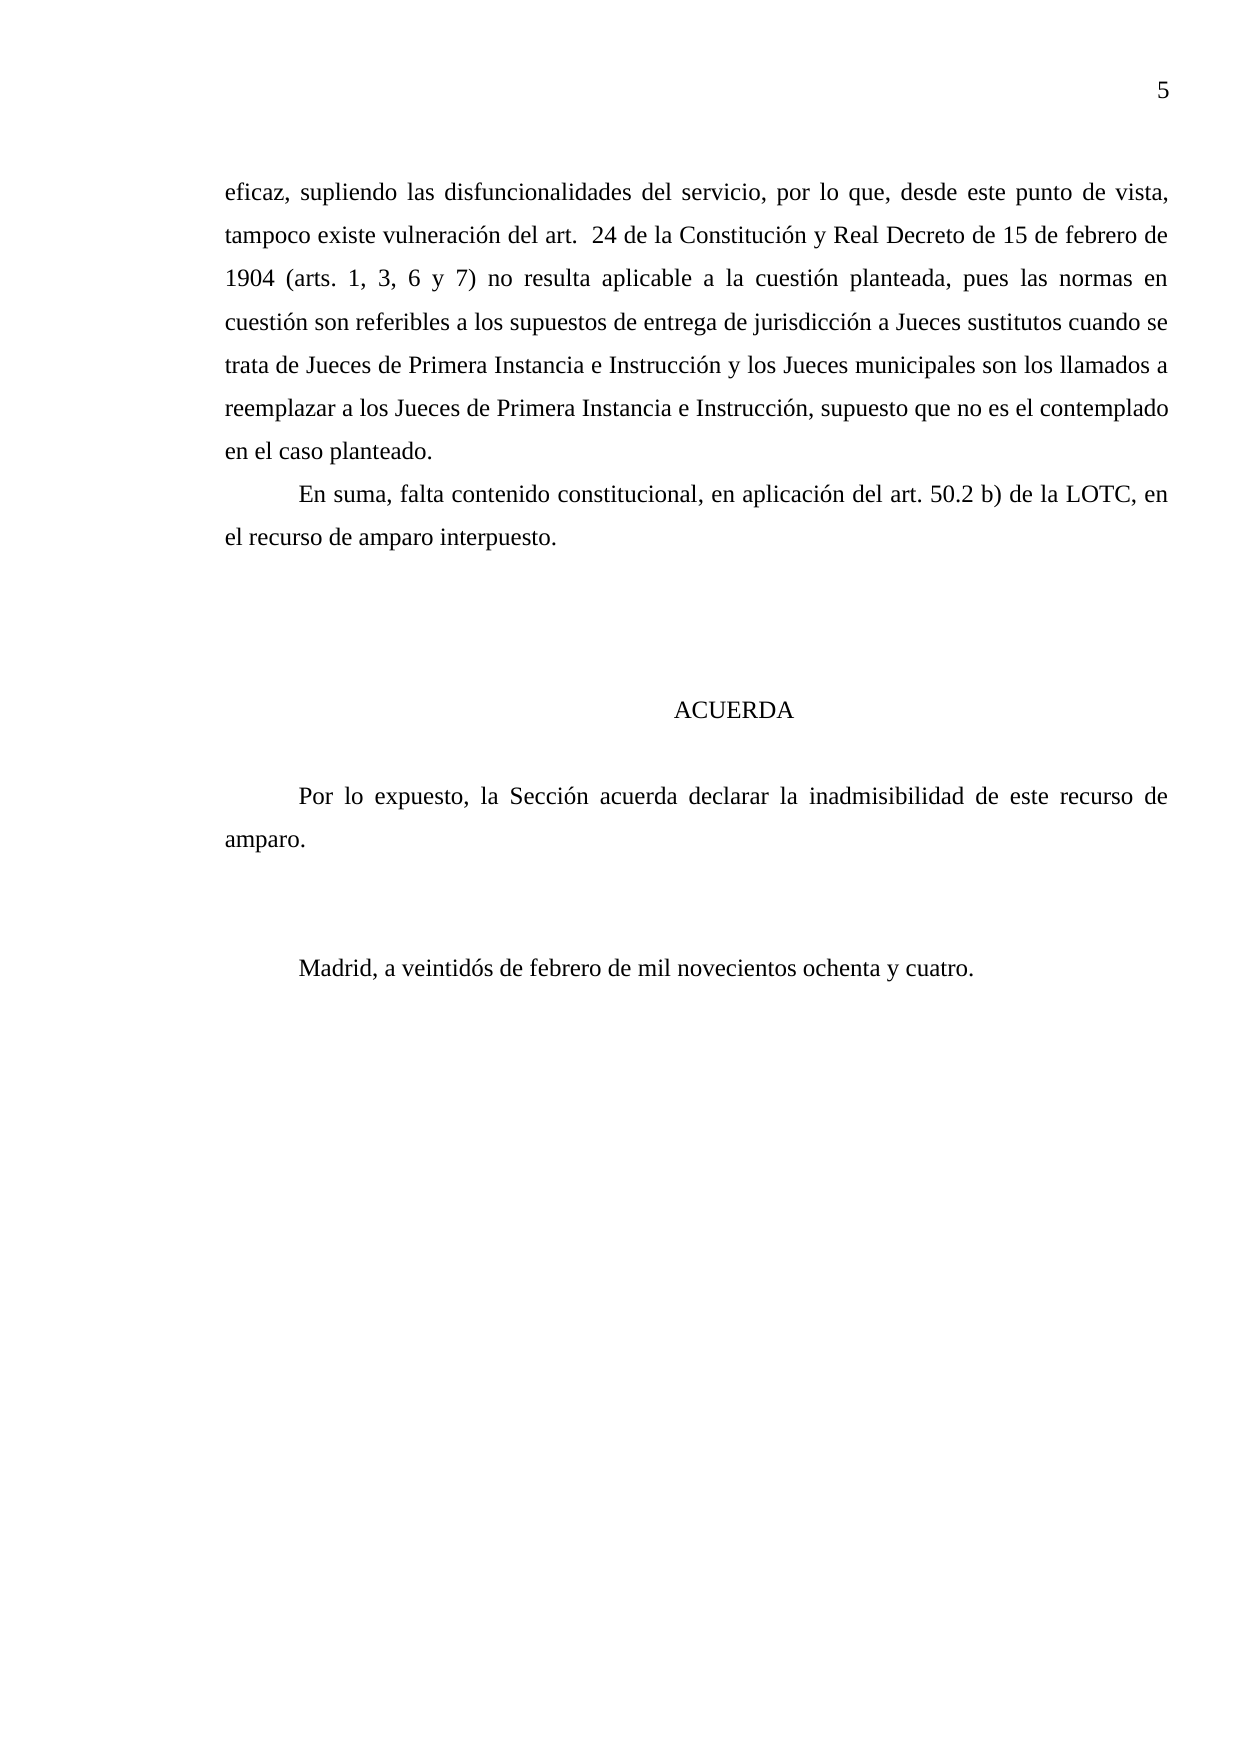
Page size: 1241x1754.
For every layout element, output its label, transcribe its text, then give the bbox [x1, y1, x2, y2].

text Madrid, a veintidós de febrero de mil novecientos ochenta y cuatro. [224, 953, 1169, 982]
text En suma, falta contenido constitucional, en aplicación del art. 50.2 b) de la LOTC, en el recurso de amparo interpuesto. [224, 479, 1169, 551]
text ACUERDA [224, 695, 1169, 723]
text Por lo expuesto, la Sección acuerda declarar la inadmisibilidad de este recurso de amparo. [224, 781, 1169, 853]
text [224, 177, 1169, 465]
